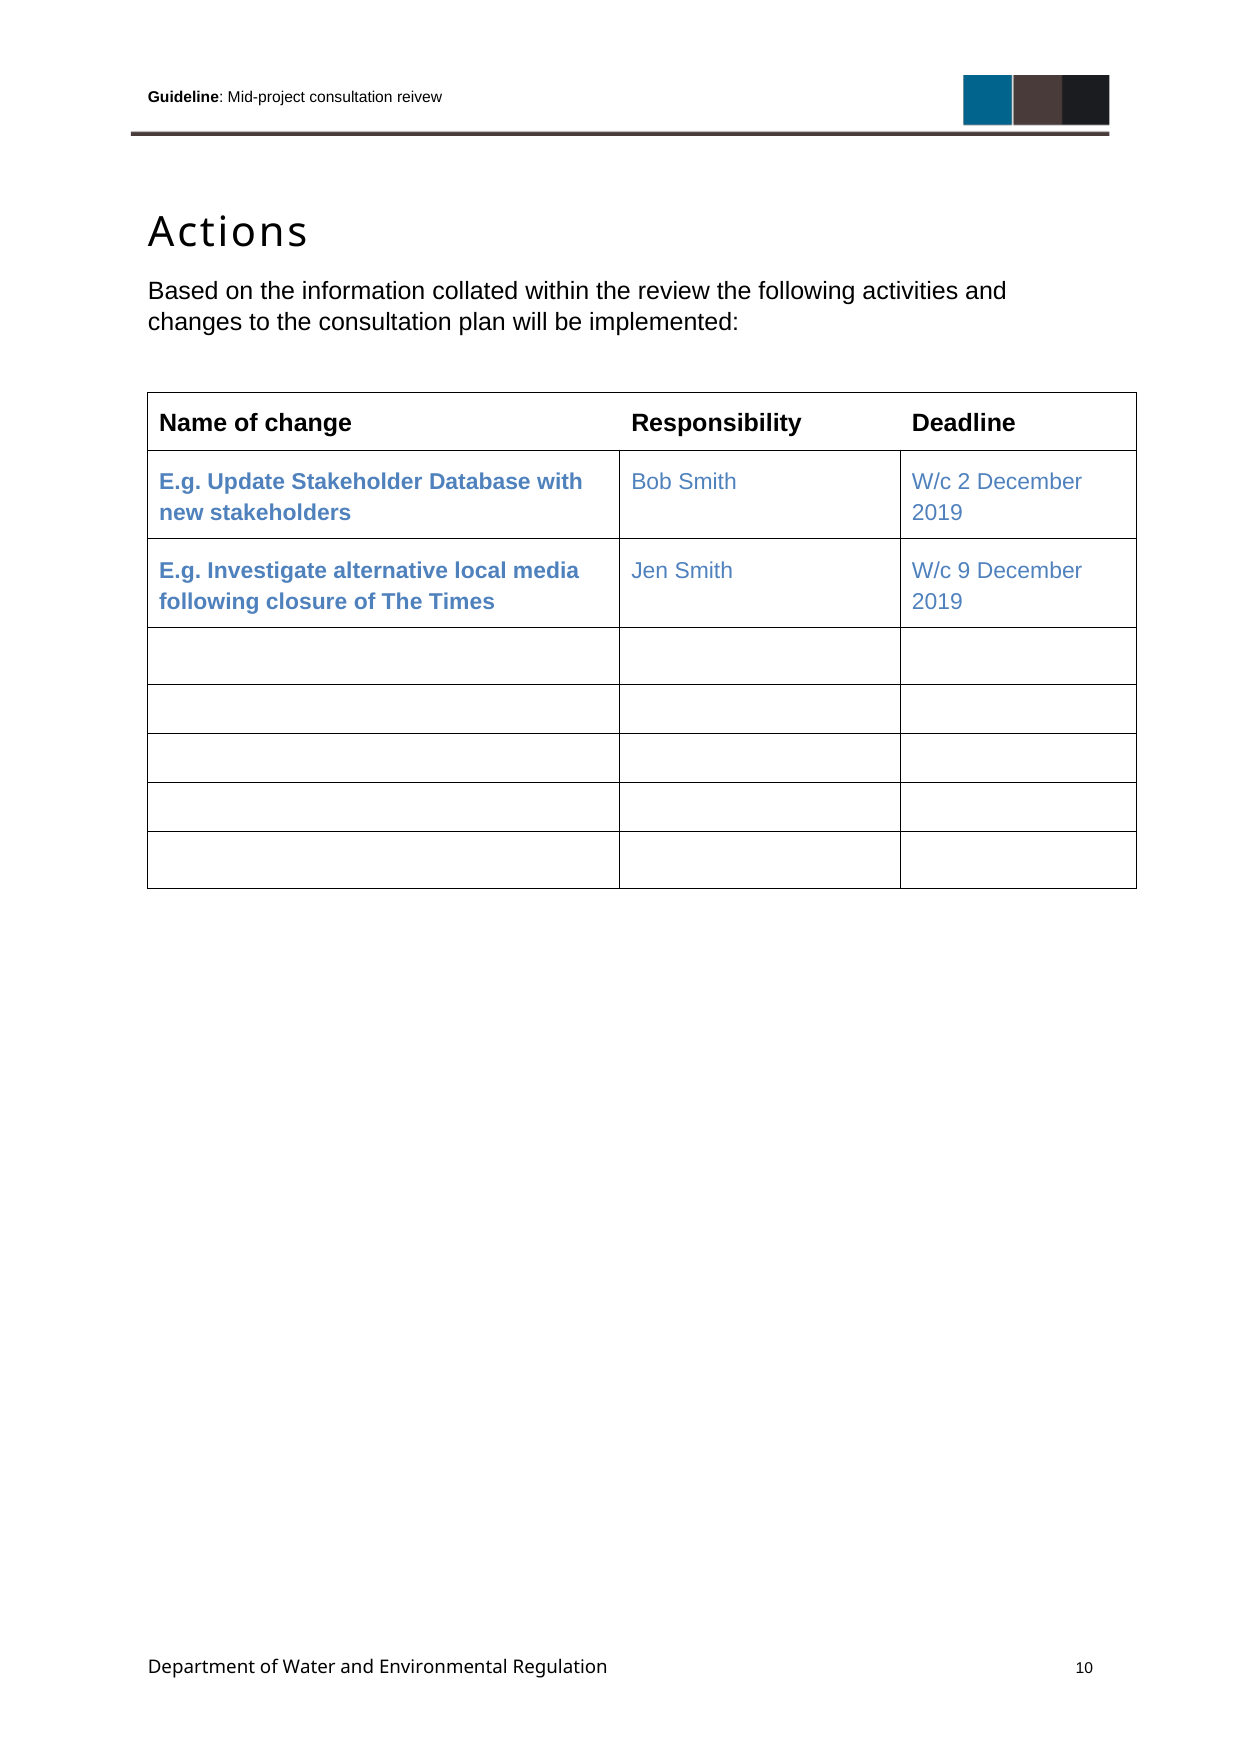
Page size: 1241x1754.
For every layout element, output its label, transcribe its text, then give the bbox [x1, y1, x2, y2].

table_cell W/c 2 December 2019 [901, 451, 1136, 538]
table_cell [901, 832, 1136, 888]
table_header Name of change [148, 393, 620, 449]
table_cell [148, 783, 619, 831]
table_cell [620, 783, 900, 831]
table_cell [620, 685, 900, 733]
table_header Deadline [900, 393, 1136, 449]
text Based on the information collated within the review the following activities and changes to the consultation plan will be implemented: [148, 273, 1092, 336]
table_cell [901, 734, 1136, 782]
table_cell E.g. Update Stakeholder Database with new stakeholders [148, 451, 619, 538]
table_cell [148, 628, 619, 684]
table_cell Jen Smith [620, 539, 900, 627]
table_cell E.g. Investigate alternative local media following closure of The Times [148, 539, 619, 627]
table_cell [901, 685, 1136, 733]
table_cell [148, 734, 619, 782]
table_cell [148, 832, 619, 888]
table_cell Bob Smith [620, 451, 900, 538]
table_cell [620, 734, 900, 782]
table_cell [901, 783, 1136, 831]
table_cell [148, 685, 619, 733]
table_cell [620, 628, 900, 684]
table_cell [901, 628, 1136, 684]
table_cell W/c 9 December 2019 [901, 539, 1136, 627]
subtitle Actions [148, 202, 1092, 259]
table_header Responsibility [620, 393, 900, 449]
table_cell [620, 832, 900, 888]
